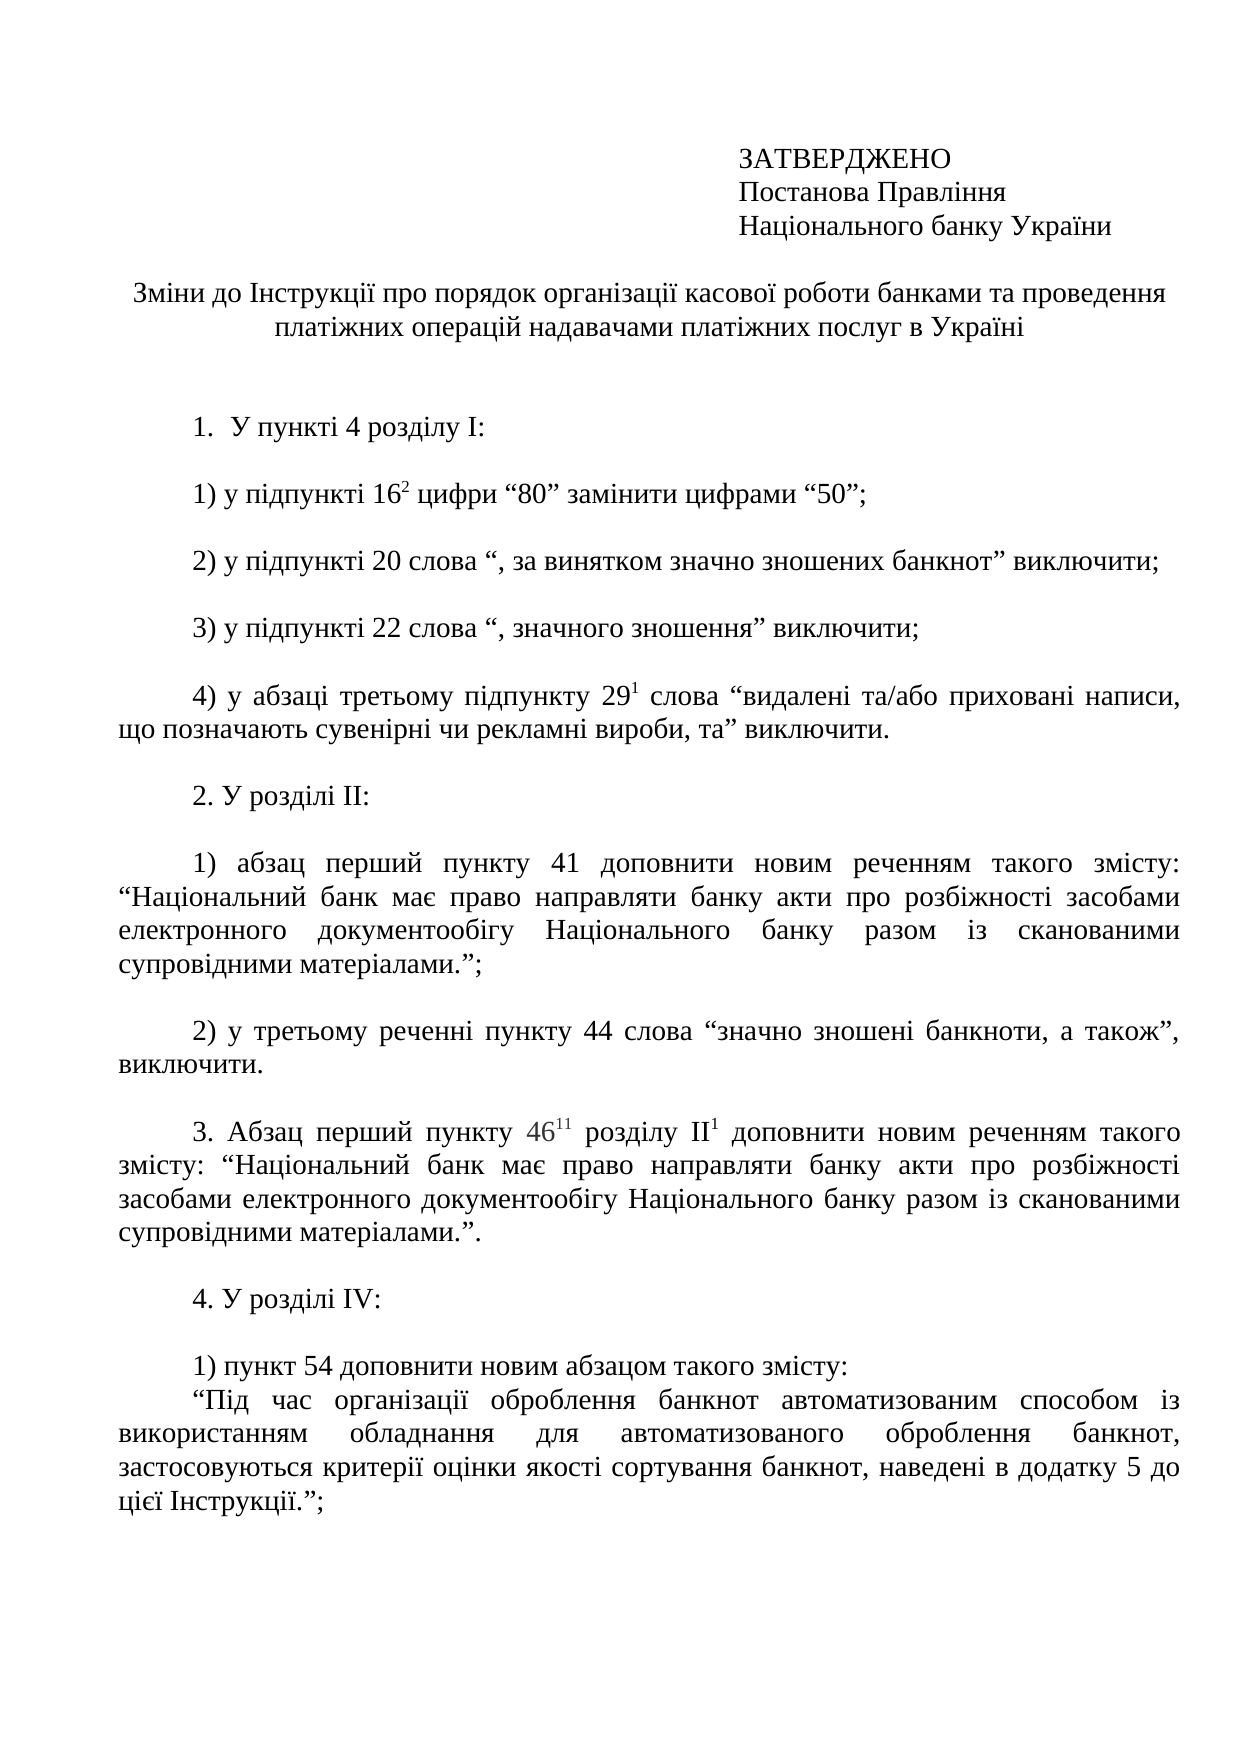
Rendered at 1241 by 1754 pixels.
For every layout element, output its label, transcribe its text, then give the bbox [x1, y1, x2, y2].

text 3) у підпункті 22 слова “, значного зношення” виключити; [118, 611, 1181, 644]
text Постанова Правління [118, 174, 1181, 208]
text 1) у підпункті 162 цифри “80” замінити цифрами “50”; [118, 476, 1181, 510]
text Зміни до Інструкції про порядок організації касової роботи банками та проведення платіжних операцій надавачами платіжних послуг в Україні [118, 275, 1181, 342]
text Національного банку України [118, 208, 1181, 242]
text 2) у підпункті 20 слова “, за винятком значно зношених банкнот” виключити; [118, 543, 1181, 577]
text 4. У розділі IV: [118, 1281, 1181, 1315]
text “Під час організації оброблення банкнот автоматизованим способом із використанням обладнання для автоматизованого оброблення банкнот, застосовуються критерії оцінки якості сортування банкнот, наведені в додатку 5 до цієї Інструкції.”; [118, 1382, 1181, 1516]
text ЗАТВЕРДЖЕНО [118, 141, 1181, 174]
text 1) пункт 54 доповнити новим абзацом такого змісту: [118, 1348, 1181, 1382]
text 2. У розділі IІ: [118, 778, 1181, 812]
text 1) абзац перший пункту 41 доповнити новим реченням такого змісту: “Національний банк має право направляти банку акти про розбіжності засобами електронного документообігу Національного банку разом із сканованими супровідними матеріалами.”; [118, 845, 1181, 979]
text 4) у абзаці третьому підпункту 291 слова “видалені та/або приховані написи, що позначають сувенірні чи рекламні вироби, та” виключити. [118, 678, 1181, 745]
list У пункті 4 розділу І: [192, 409, 1181, 443]
text 2) у третьому реченні пункту 44 слова “значно зношені банкноти, а також”, виключити. [118, 1013, 1181, 1080]
text 3. Абзац перший пункту 4611 розділу II1 доповнити новим реченням такого змісту: “Національний банк має право направляти банку акти про розбіжності засобами електронного документообігу Національного банку разом із сканованими супровідними матеріалами.”. [118, 1114, 1181, 1248]
